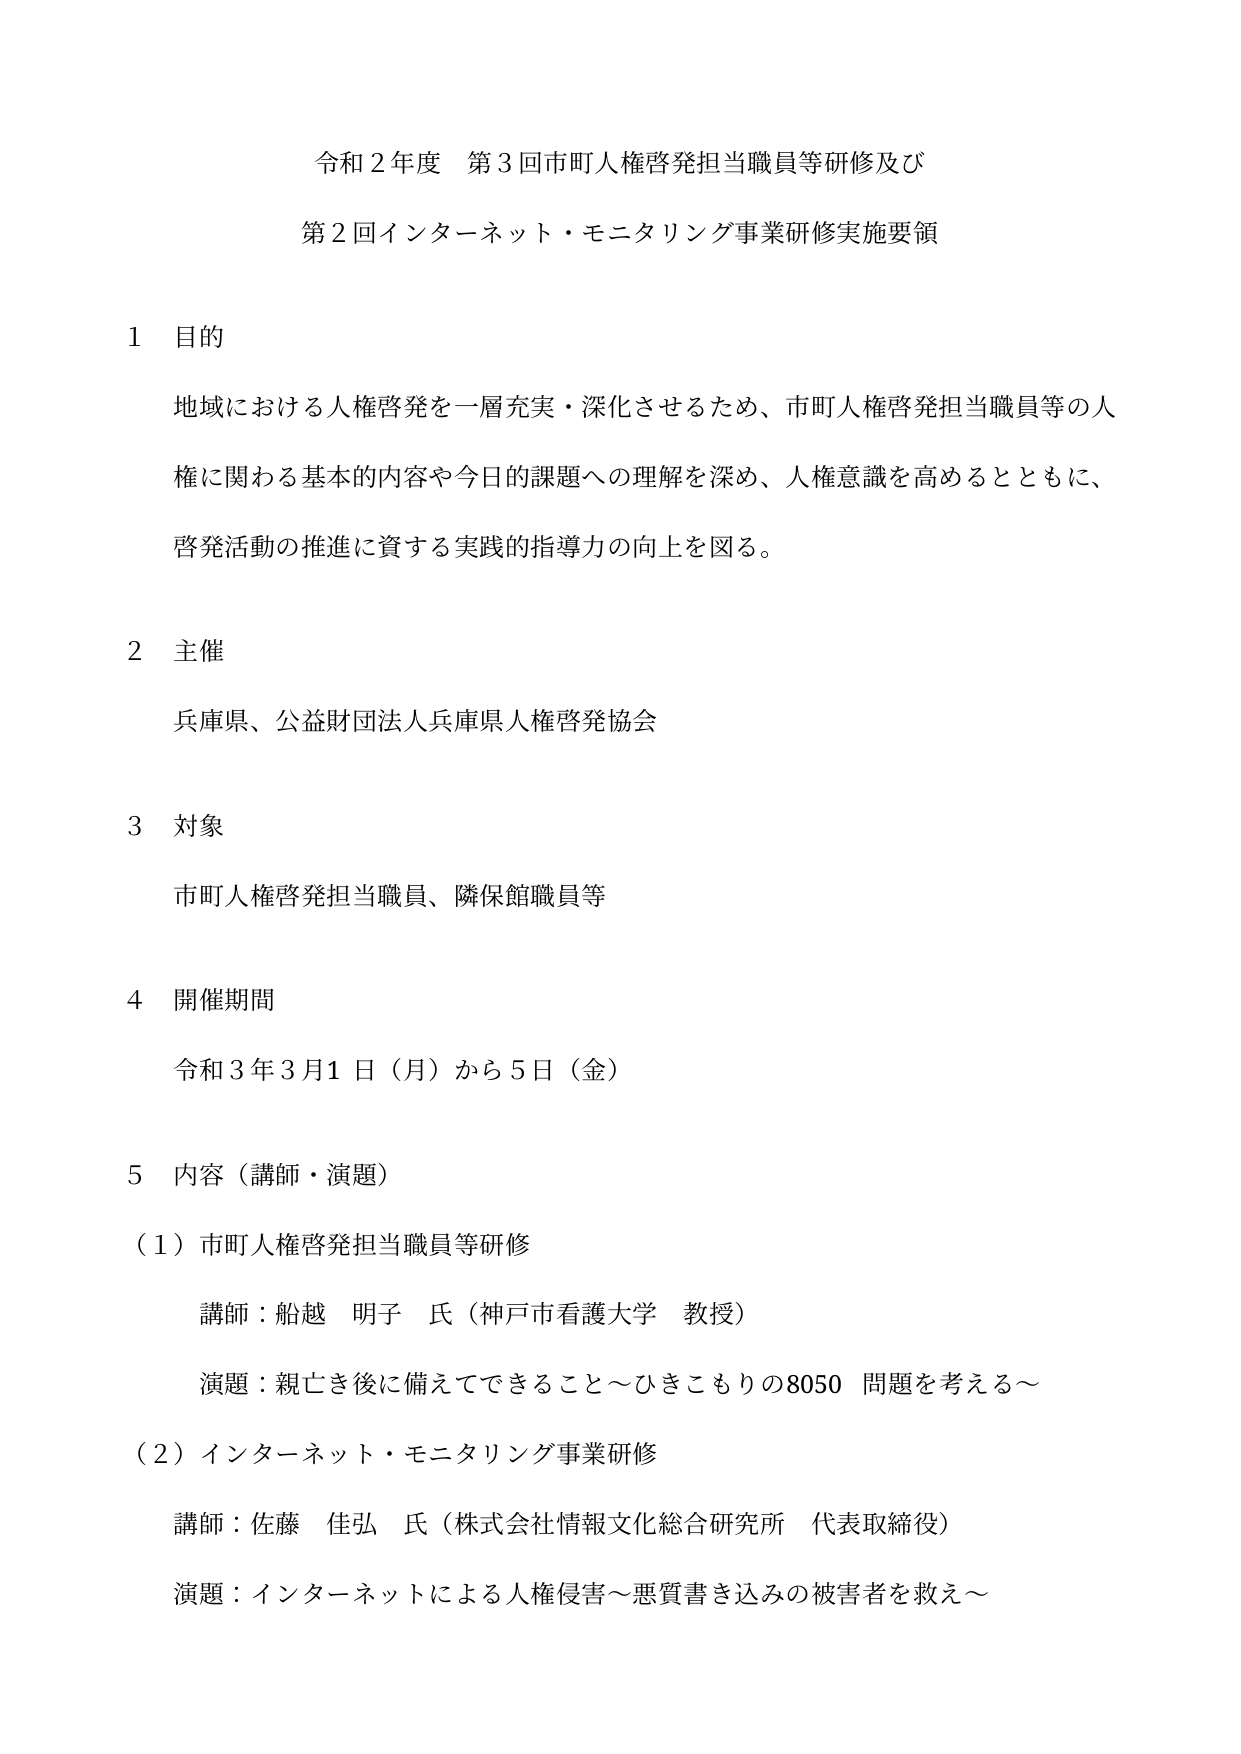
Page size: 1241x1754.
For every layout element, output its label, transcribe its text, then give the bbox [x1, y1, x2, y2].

text 市町人権啓発担当職員、隣保館職員等 [122, 859, 1118, 929]
text ４ 開催期間 [122, 964, 1118, 1034]
text ３ 対象 [122, 790, 1118, 859]
text 講師：船越 明子 氏（神戸市看護大学 教授） [174, 1278, 1118, 1348]
text ２ 主催 [122, 615, 1118, 685]
text 講師：佐藤 佳弘 氏（株式会社情報文化総合研究所 代表取締役） [170, 1488, 1118, 1557]
text １ 目的 [122, 301, 1118, 371]
text 兵庫県、公益財団法人兵庫県人権啓発協会 [122, 685, 1118, 755]
text 第２回インターネット・モニタリング事業研修実施要領 [122, 196, 1118, 266]
text （１）市町人権啓発担当職員等研修 [122, 1208, 1118, 1278]
text （２）インターネット・モニタリング事業研修 [122, 1418, 1118, 1488]
text 演題：親亡き後に備えてできること～ひきこもりの8050問題を考える～ [174, 1348, 1118, 1418]
text 演題：インターネットによる人権侵害～悪質書き込みの被害者を救え～ [170, 1557, 1118, 1627]
text 地域における人権啓発を一層充実・深化させるため、市町人権啓発担当職員等の人権に関わる基本的内容や今日的課題への理解を深め、人権意識を高めるとともに、啓発活動の推進に資する実践的指導力の向上を図る。 [122, 371, 1118, 580]
text 令和３年３月1日（月）から５日（金） [122, 1034, 1118, 1104]
text ５ 内容（講師・演題） [122, 1139, 1118, 1208]
text 令和２年度 第３回市町人権啓発担当職員等研修及び [122, 127, 1118, 196]
